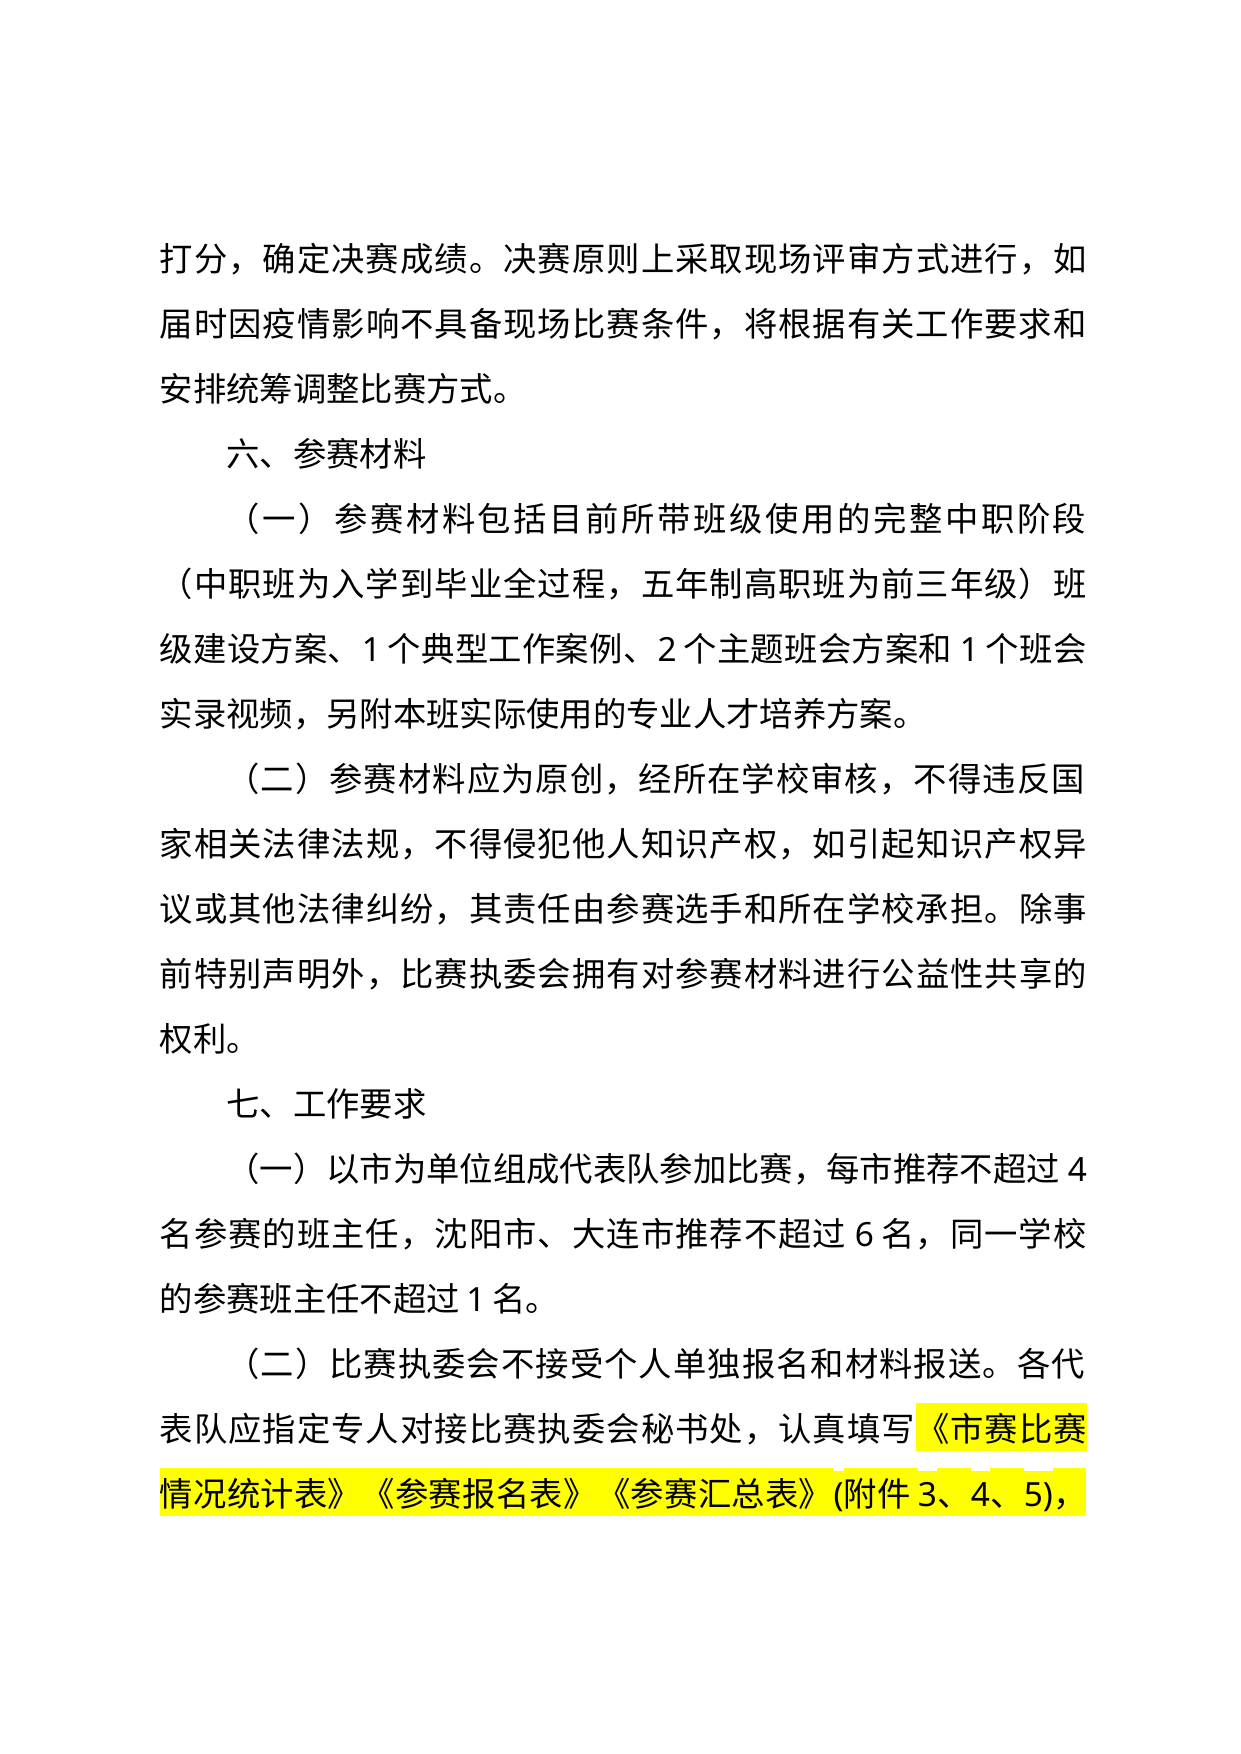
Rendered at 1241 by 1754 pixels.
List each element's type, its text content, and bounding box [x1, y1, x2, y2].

text 六、参赛材料 [159, 419, 1087, 484]
text （一）以市为单位组成代表队参加比赛，每市推荐不超过4名参赛的班主任，沈阳市、大连市推荐不超过6名，同一学校的参赛班主任不超过1名。 [159, 1134, 1087, 1329]
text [159, 1329, 1087, 1524]
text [159, 224, 1087, 419]
text （一）参赛材料包括目前所带班级使用的完整中职阶段（中职班为入学到毕业全过程，五年制高职班为前三年级）班级建设方案、1个典型工作案例、2个主题班会方案和1个班会实录视频，另附本班实际使用的专业人才培养方案。 [159, 484, 1087, 744]
text （二）参赛材料应为原创，经所在学校审核，不得违反国家相关法律法规，不得侵犯他人知识产权，如引起知识产权异议或其他法律纠纷，其责任由参赛选手和所在学校承担。除事前特别声明外，比赛执委会拥有对参赛材料进行公益性共享的权利。 [159, 744, 1087, 1069]
text 七、工作要求 [159, 1069, 1087, 1134]
